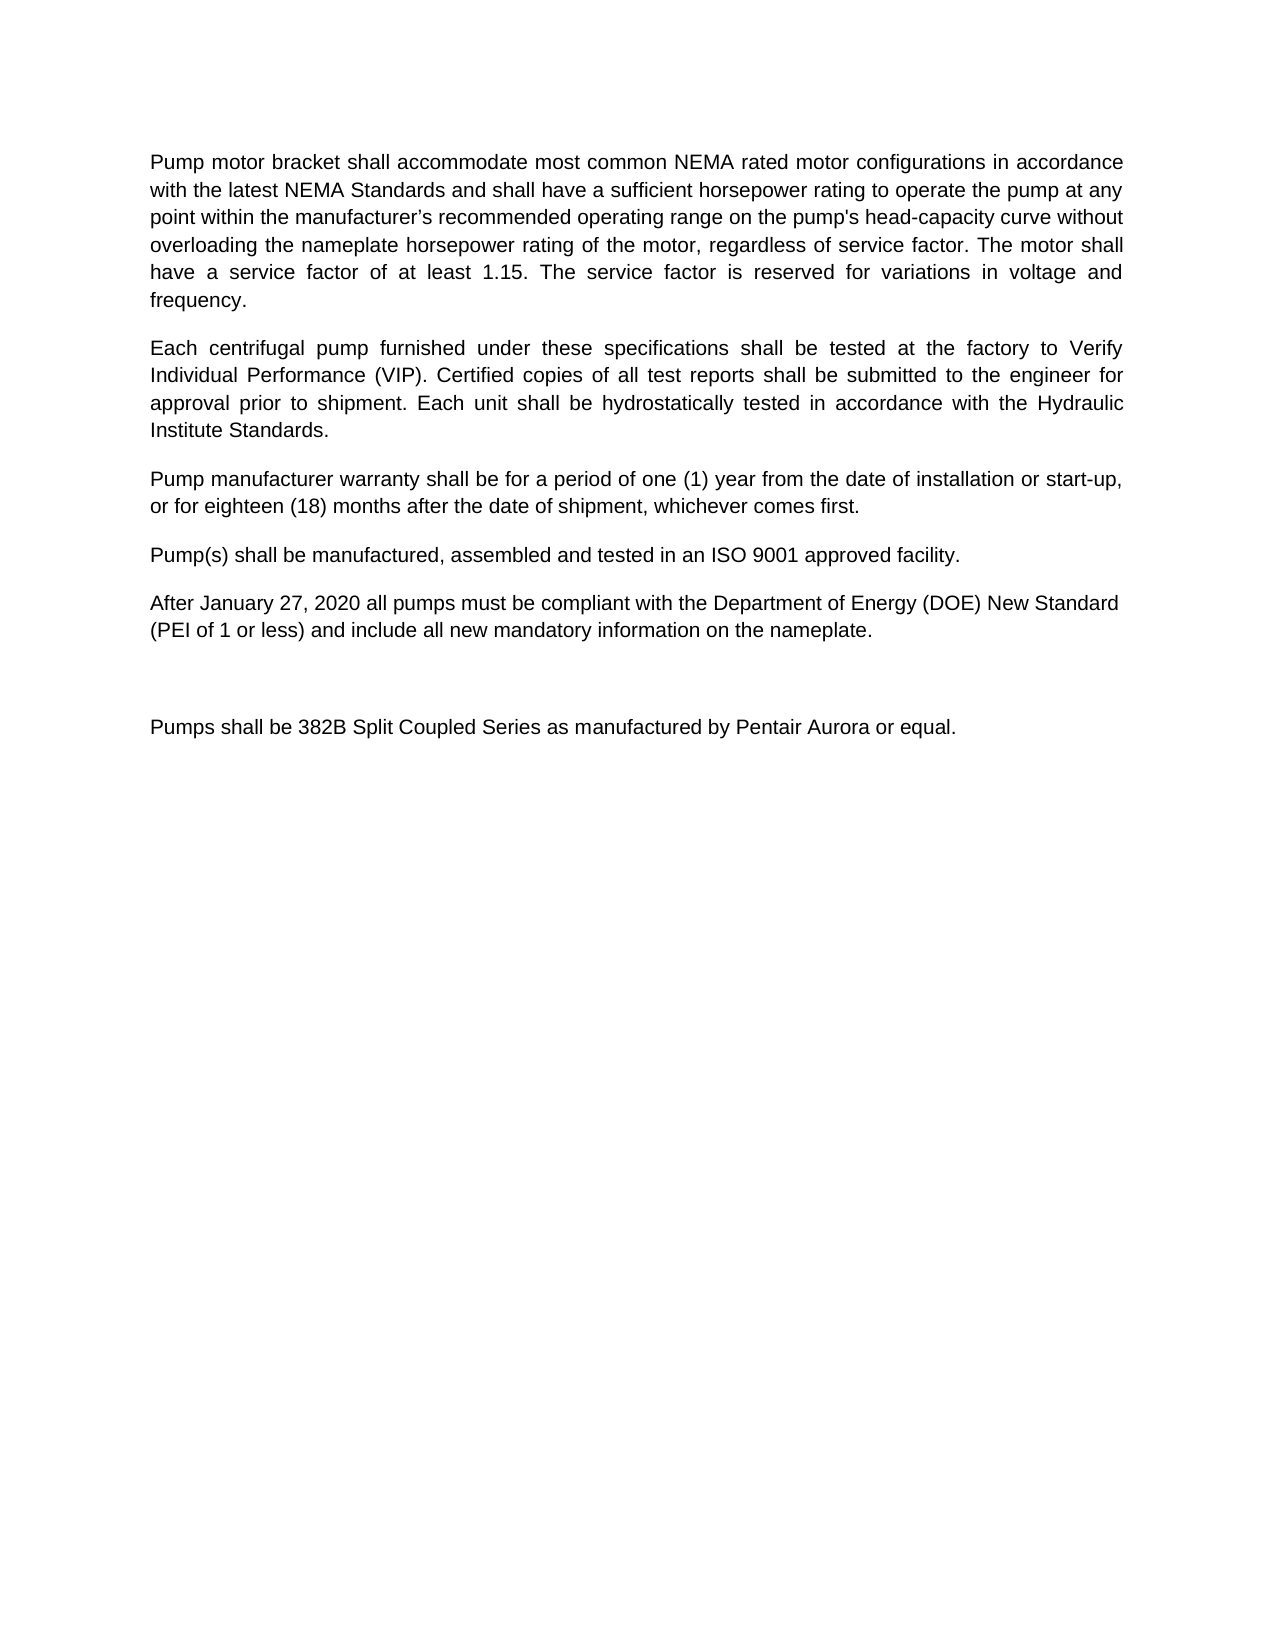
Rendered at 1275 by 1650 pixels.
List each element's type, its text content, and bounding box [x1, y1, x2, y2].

text Pump motor bracket shall accommodate most common NEMA rated motor configurations in accordance with the latest NEMA Standards and shall have a sufficient horsepower rating to operate the pump at any point within the manufacturer’s recommended operating range on the pump's head-capacity curve without overloading the nameplate horsepower rating of the motor, regardless of service factor. The motor shall have a service factor of at least 1.15. The service factor is reserved for variations in voltage and frequency. [150, 150, 1125, 311]
text After January 27, 2020 all pumps must be compliant with the Department of Energy (DOE) New Standard (PEI of 1 or less) and include all new mandatory information on the nameplate. [150, 591, 1125, 642]
text Each centrifugal pump furnished under these specifications shall be tested at the factory to Verify Individual Performance (VIP). Certified copies of all test reports shall be submitted to the engineer for approval prior to shipment. Each unit shall be hydrostatically tested in accordance with the Hydraulic Institute Standards. [150, 336, 1125, 442]
text Pumps shall be 382B Split Coupled Series as manufactured by Pentair Aurora or equal. [150, 715, 1125, 739]
text Pump(s) shall be manufactured, assembled and tested in an ISO 9001 approved facility. [150, 542, 1125, 566]
text Pump manufacturer warranty shall be for a period of one (1) year from the date of installation or start-up, or for eighteen (18) months after the date of shipment, whichever comes first. [150, 467, 1125, 518]
